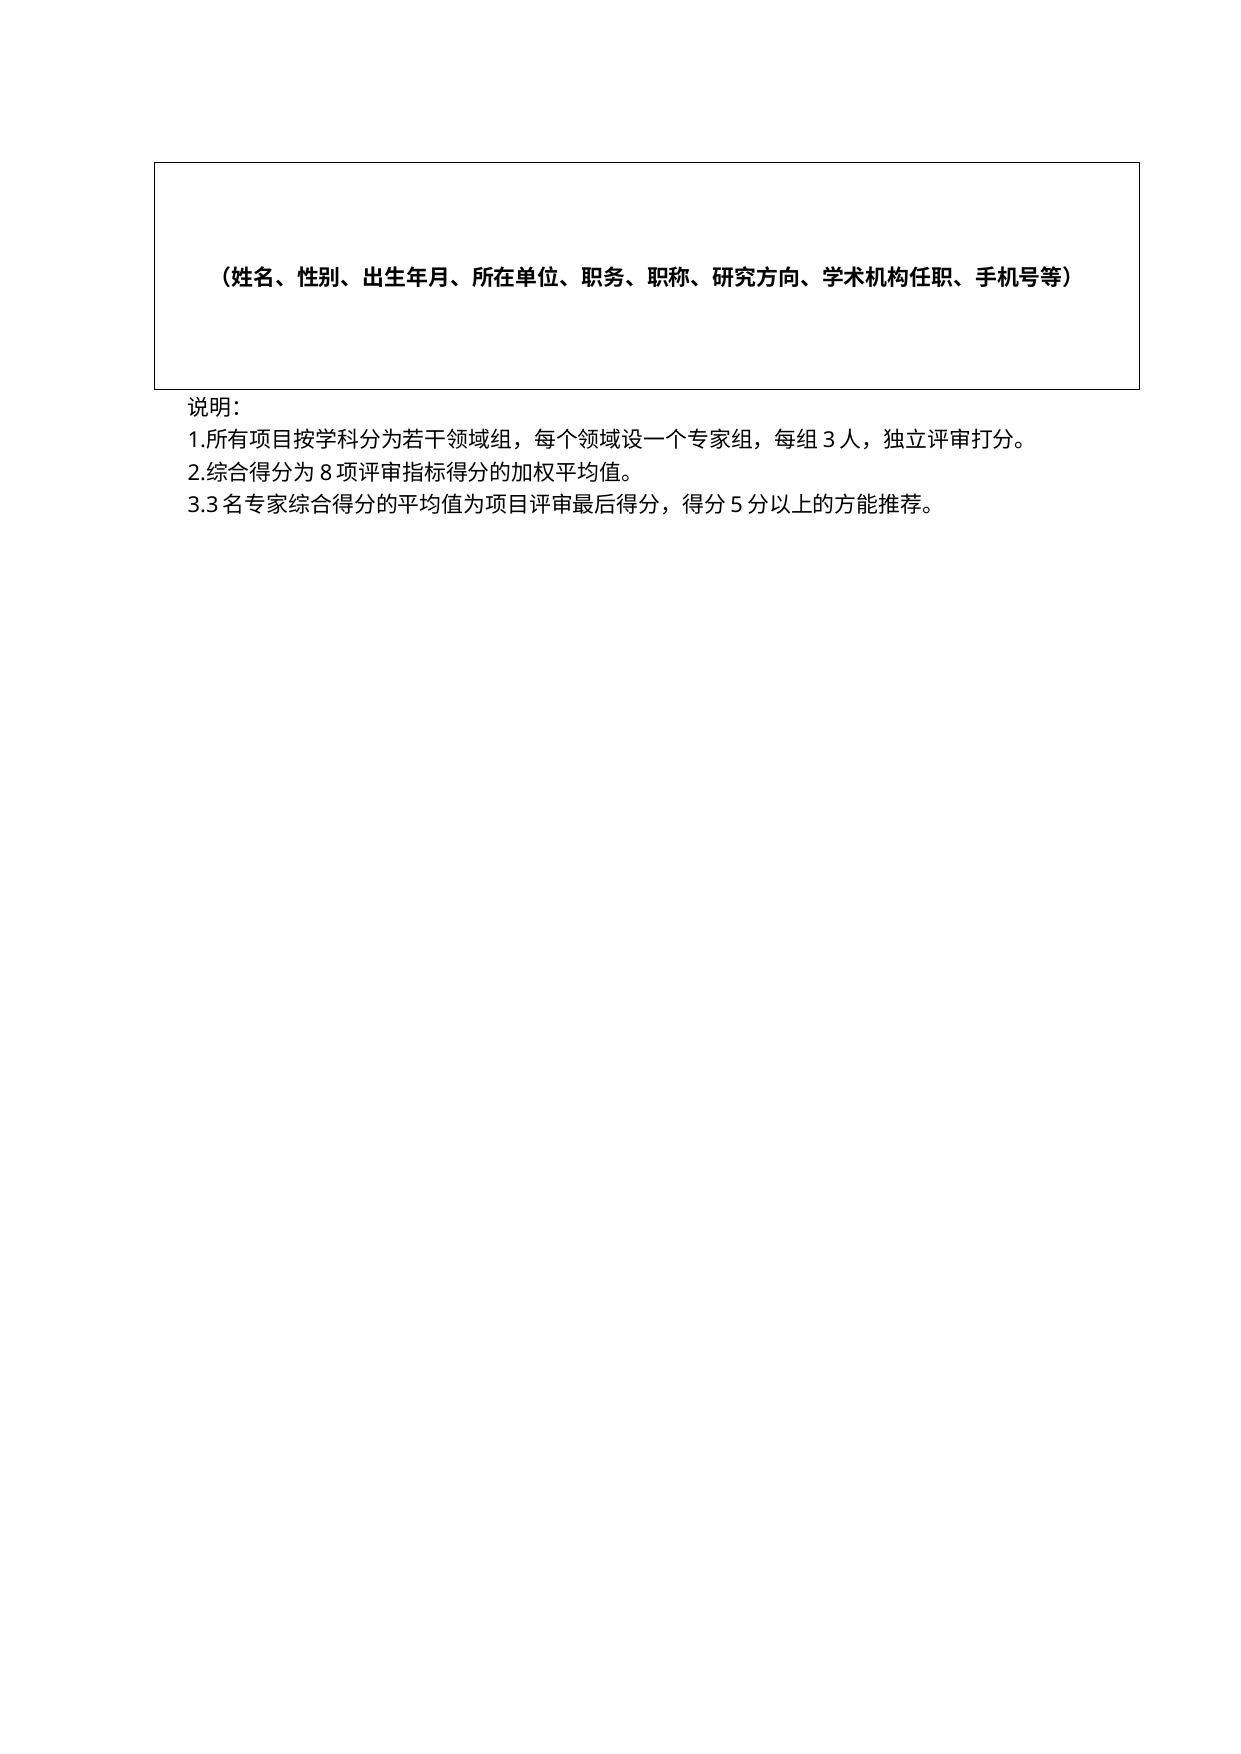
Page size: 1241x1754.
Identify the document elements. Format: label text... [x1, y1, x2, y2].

text 1.所有项目按学科分为若干领域组，每个领域设一个专家组，每组3人，独立评审打分。 [187, 422, 1053, 454]
text 3.3名专家综合得分的平均值为项目评审最后得分，得分5分以上的方能推荐。 [187, 487, 1053, 519]
table_cell （姓名、性别、出生年月、所在单位、职务、职称、研究方向、学术机构任职、手机号等） [155, 163, 1139, 388]
text 说明： [187, 390, 1053, 422]
text 2.综合得分为8项评审指标得分的加权平均值。 [187, 454, 1053, 487]
